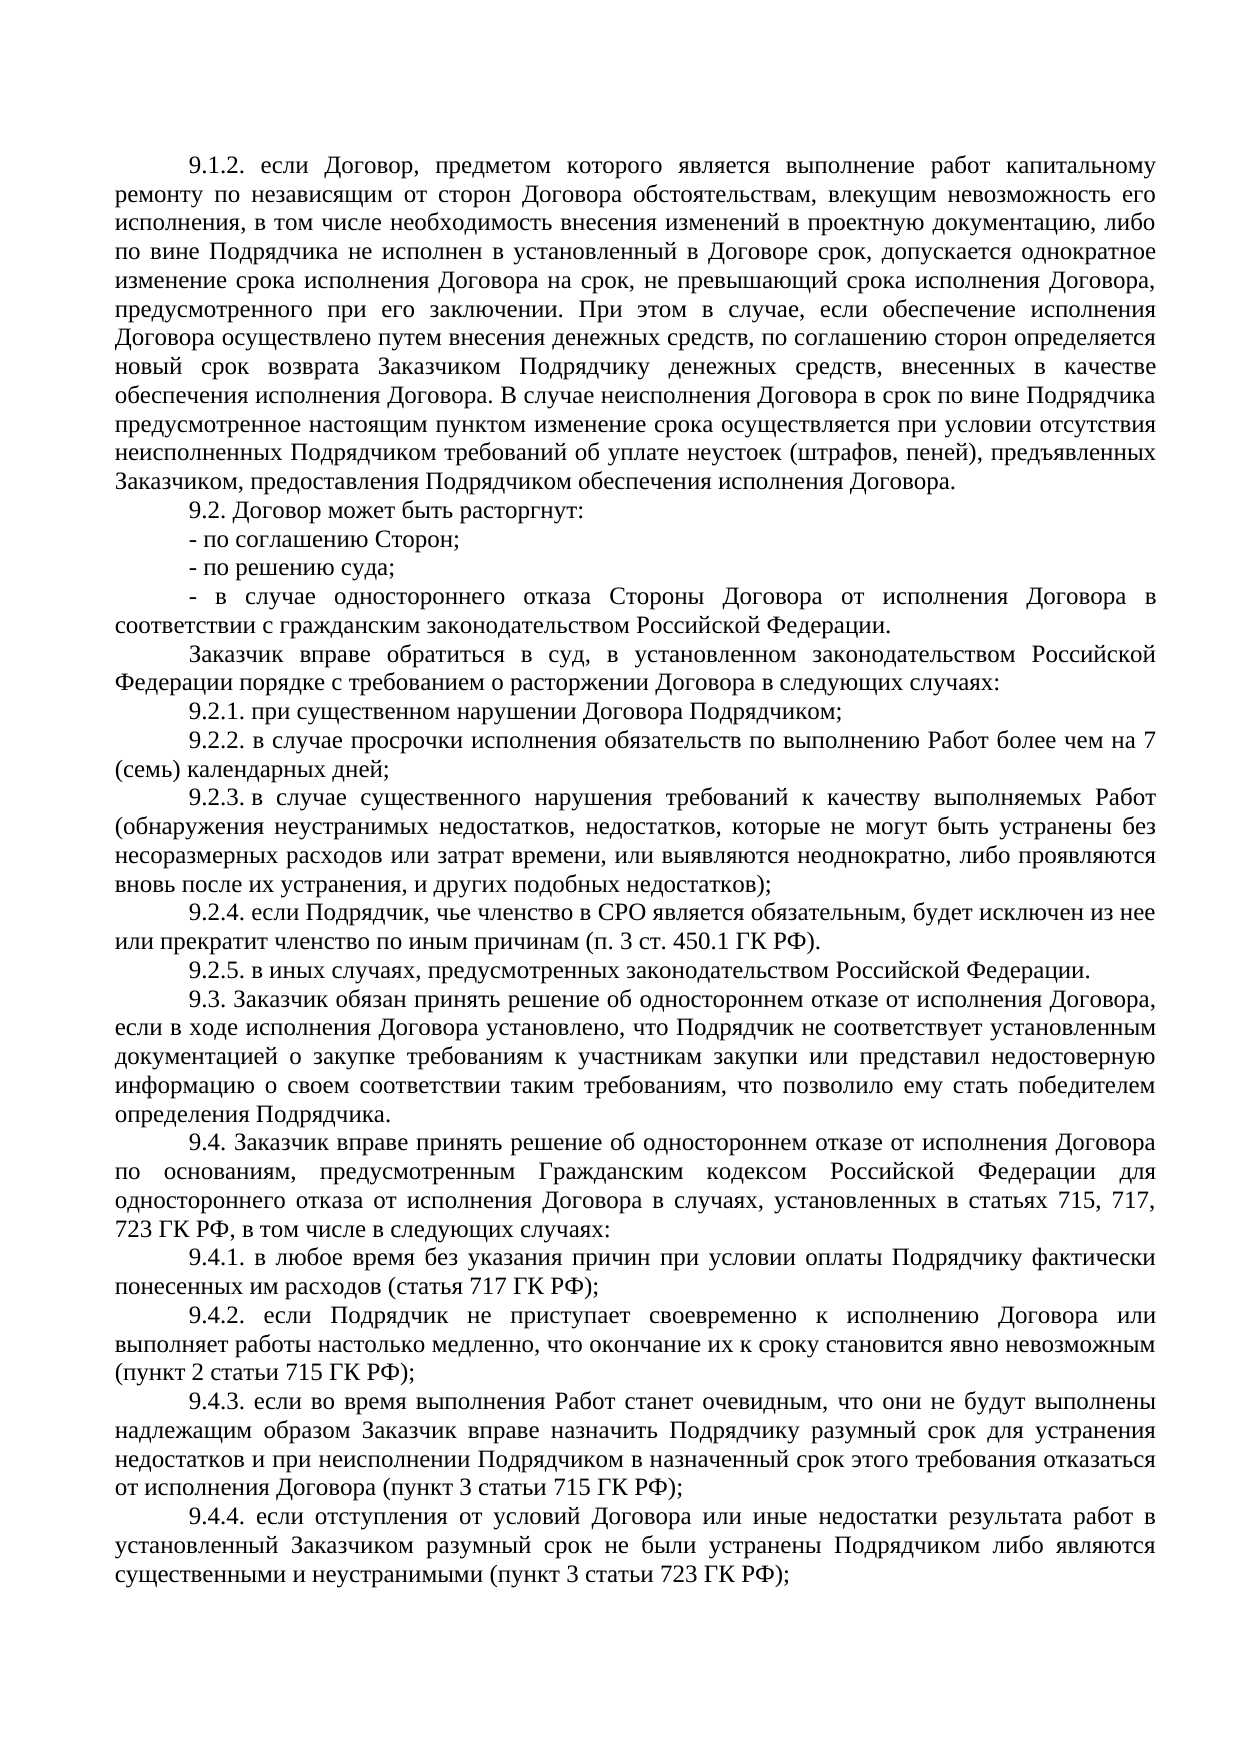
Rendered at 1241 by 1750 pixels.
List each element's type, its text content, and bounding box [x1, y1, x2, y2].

text - по соглашению Сторон; [114, 524, 1157, 552]
text Заказчик вправе обратиться в суд, в установленном законодательством Российской Федерации порядке с требованием о расторжении Договора в следующих случаях: [114, 639, 1157, 696]
text 9.2.2. в случае просрочки исполнения обязательств по выполнению Работ более чем на 7 (семь) календарных дней; [114, 725, 1157, 782]
text 9.4.1. в любое время без указания причин при условии оплаты Подрядчику фактически понесенных им расходов (статья 717 ГК РФ); [114, 1242, 1157, 1300]
text 9.2.1. при существенном нарушении Договора Подрядчиком; [114, 696, 1157, 725]
text 9.2. Договор может быть расторгнут: [114, 495, 1157, 524]
text 9.2.4. если Подрядчик, чье членство в СРО является обязательным, будет исключен из нее или прекратит членство по иным причинам (п. 3 ст. 450.1 ГК РФ). [114, 897, 1157, 955]
text 9.1.2. если Договор, предметом которого является выполнение работ капитальному ремонту по независящим от сторон Договора обстоятельствам, влекущим невозможность его исполнения, в том числе необходимость внесения изменений в проектную документацию, либо по вине Подрядчика не исполнен в установленный в Договоре срок, допускается однократное изменение срока исполнения Договора на срок, не превышающий срока исполнения Договора, предусмотренного при его заключении. При этом в случае, если обеспечение исполнения Договора осуществлено путем внесения денежных средств, по соглашению сторон определяется новый срок возврата Заказчиком Подрядчику денежных средств, внесенных в качестве обеспечения исполнения Договора. В случае неисполнения Договора в срок по вине Подрядчика предусмотренное настоящим пунктом изменение срока осуществляется при условии отсутствия неисполненных Подрядчиком требований об уплате неустоек (штрафов, пеней), предъявленных Заказчиком, предоставления Подрядчиком обеспечения исполнения Договора. [114, 150, 1157, 495]
text 9.4.3. если во время выполнения Работ станет очевидным, что они не будут выполнены надлежащим образом Заказчик вправе назначить Подрядчику разумный срок для устранения недостатков и при неисполнении Подрядчиком в назначенный срок этого требования отказаться от исполнения Договора (пункт 3 статьи 715 ГК РФ); [114, 1386, 1157, 1501]
text 9.3. Заказчик обязан принять решение об одностороннем отказе от исполнения Договора, если в ходе исполнения Договора установлено, что Подрядчик не соответствует установленным документацией о закупке требованиям к участникам закупки или представил недостоверную информацию о своем соответствии таким требованиям, что позволило ему стать победителем определения Подрядчика. [114, 984, 1157, 1127]
text 9.4. Заказчик вправе принять решение об одностороннем отказе от исполнения Договора по основаниям, предусмотренным Гражданским кодексом Российской Федерации для одностороннего отказа от исполнения Договора в случаях, установленных в статьях 715, 717, 723 ГК РФ, в том числе в следующих случаях: [114, 1127, 1157, 1242]
text 9.4.2. если Подрядчик не приступает своевременно к исполнению Договора или выполняет работы настолько медленно, что окончание их к сроку становится явно невозможным (пункт 2 статьи 715 ГК РФ); [114, 1300, 1157, 1386]
text 9.2.5. в иных случаях, предусмотренных законодательством Российской Федерации. [114, 955, 1157, 984]
text 9.2.3. в случае существенного нарушения требований к качеству выполняемых Работ (обнаружения неустранимых недостатков, недостатков, которые не могут быть устранены без несоразмерных расходов или затрат времени, или выявляются неоднократно, либо проявляются вновь после их устранения, и других подобных недостатков); [114, 782, 1157, 897]
text - в случае одностороннего отказа Стороны Договора от исполнения Договора в соответствии с гражданским законодательством Российской Федерации. [114, 581, 1157, 639]
text 9.4.4. если отступления от условий Договора или иные недостатки результата работ в установленный Заказчиком разумный срок не были устранены Подрядчиком либо являются существенными и неустранимыми (пункт 3 статьи 723 ГК РФ); [114, 1501, 1157, 1587]
text - по решению суда; [114, 552, 1157, 581]
